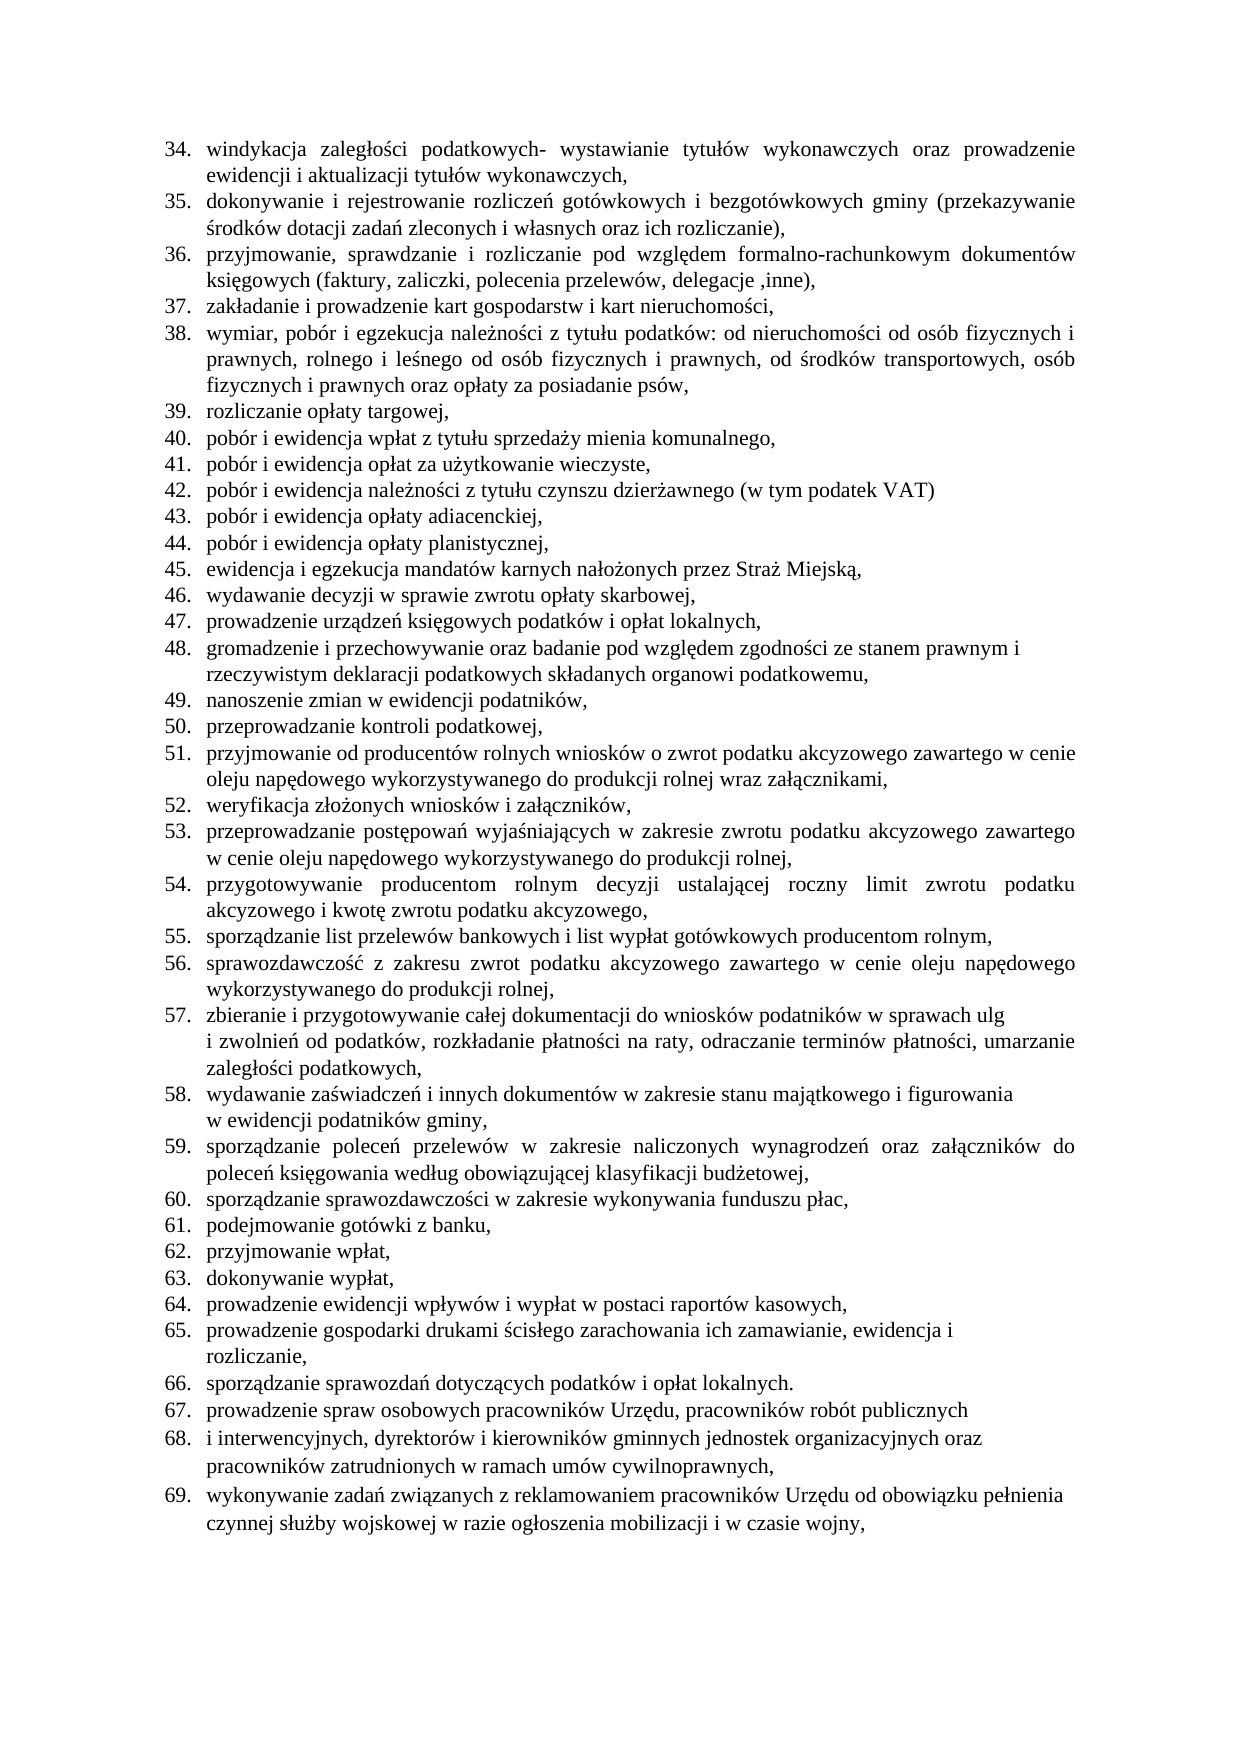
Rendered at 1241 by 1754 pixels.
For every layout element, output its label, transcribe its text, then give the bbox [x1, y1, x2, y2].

list prowadzenie ewidencji wpływów i wypłat w postaci raportów kasowych, [164, 1290, 1076, 1316]
list pobór i ewidencja wpłat z tytułu sprzedaży mienia komunalnego, [164, 424, 1076, 450]
list sporządzanie list przelewów bankowych i list wypłat gotówkowych producentom rolnym, [164, 923, 1076, 949]
list przeprowadzanie postępowań wyjaśniających w zakresie zwrotu podatku akcyzowego zawartego w cenie oleju napędowego wykorzystywanego do produkcji rolnej, [164, 818, 1076, 870]
list pobór i ewidencja opłat za użytkowanie wieczyste, [164, 450, 1076, 476]
list weryfikacja złożonych wniosków i załączników, [164, 791, 1076, 818]
list przyjmowanie od producentów rolnych wniosków o zwrot podatku akcyzowego zawartego w cenie oleju napędowego wykorzystywanego do produkcji rolnej wraz załącznikami, [164, 739, 1076, 791]
list wymiar, pobór i egzekucja należności z tytułu podatków: od nieruchomości od osób fizycznych i prawnych, rolnego i leśnego od osób fizycznych i prawnych, od środków transportowych, osób fizycznych i prawnych oraz opłaty za posiadanie psów, [164, 319, 1076, 398]
list nanoszenie zmian w ewidencji podatników, [164, 686, 1076, 713]
list pobór i ewidencja opłaty adiacenckiej, [164, 503, 1076, 529]
list windykacja zaległości podatkowych- wystawianie tytułów wykonawczych oraz prowadzenie ewidencji i aktualizacji tytułów wykonawczych, [164, 135, 1076, 188]
list pobór i ewidencja należności z tytułu czynszu dzierżawnego (w tym podatek VAT) [164, 476, 1076, 503]
list ewidencja i egzekucja mandatów karnych nałożonych przez Straż Miejską, [164, 555, 1076, 581]
list przyjmowanie wpłat, [164, 1238, 1076, 1264]
list prowadzenie urządzeń księgowych podatków i opłat lokalnych, [164, 608, 1076, 634]
text i zwolnień od podatków, rozkładanie płatności na raty, odraczanie terminów płatności, umarzanie zaległości podatkowych, [206, 1028, 1076, 1080]
list sporządzanie sprawozdawczości w zakresie wykonywania funduszu płac, [164, 1185, 1076, 1211]
list dokonywanie i rejestrowanie rozliczeń gotówkowych i bezgotówkowych gminy (przekazywanie środków dotacji zadań zleconych i własnych oraz ich rozliczanie), [164, 188, 1076, 240]
list przeprowadzanie kontroli podatkowej, [164, 713, 1076, 739]
list prowadzenie gospodarki drukami ścisłego zarachowania ich zamawianie, ewidencja i rozliczanie, [164, 1316, 968, 1369]
list prowadzenie spraw osobowych pracowników Urzędu, pracowników robót publicznych [164, 1395, 1076, 1423]
list przyjmowanie, sprawdzanie i rozliczanie pod względem formalno-rachunkowym dokumentów księgowych (faktury, zaliczki, polecenia przelewów, delegacje ,inne), [164, 240, 1076, 293]
list sporządzanie sprawozdań dotyczących podatków i opłat lokalnych. [164, 1369, 1076, 1395]
list podejmowanie gotówki z banku, [164, 1211, 1076, 1238]
list wykonywanie zadań związanych z reklamowaniem pracowników Urzędu od obowiązku pełnienia czynnej służby wojskowej w razie ogłoszenia mobilizacji i w czasie wojny, [164, 1479, 1076, 1536]
list przygotowywanie producentom rolnym decyzji ustalającej roczny limit zwrotu podatku akcyzowego i kwotę zwrotu podatku akcyzowego, [164, 870, 1076, 923]
list zakładanie i prowadzenie kart gospodarstw i kart nieruchomości, [164, 293, 1076, 319]
list sprawozdawczość z zakresu zwrot podatku akcyzowego zawartego w cenie oleju napędowego wykorzystywanego do produkcji rolnej, [164, 949, 1076, 1001]
list wydawanie decyzji w sprawie zwrotu opłaty skarbowej, [164, 581, 1076, 608]
list wydawanie zaświadczeń i innych dokumentów w zakresie stanu majątkowego i figurowania w ewidencji podatników gminy, [164, 1080, 1035, 1133]
list i interwencyjnych, dyrektorów i kierowników gminnych jednostek organizacyjnych oraz pracowników zatrudnionych w ramach umów cywilnoprawnych, [164, 1423, 1076, 1479]
list rozliczanie opłaty targowej, [164, 398, 1076, 424]
list sporządzanie poleceń przelewów w zakresie naliczonych wynagrodzeń oraz załączników do poleceń księgowania według obowiązującej klasyfikacji budżetowej, [164, 1133, 1076, 1185]
list pobór i ewidencja opłaty planistycznej, [164, 529, 1076, 555]
list zbieranie i przygotowywanie całej dokumentacji do wniosków podatników w sprawach ulg [164, 1001, 1076, 1028]
list dokonywanie wypłat, [164, 1264, 1076, 1290]
list gromadzenie i przechowywanie oraz badanie pod względem zgodności ze stanem prawnym i rzeczywistym deklaracji podatkowych składanych organowi podatkowemu, [164, 634, 1076, 686]
